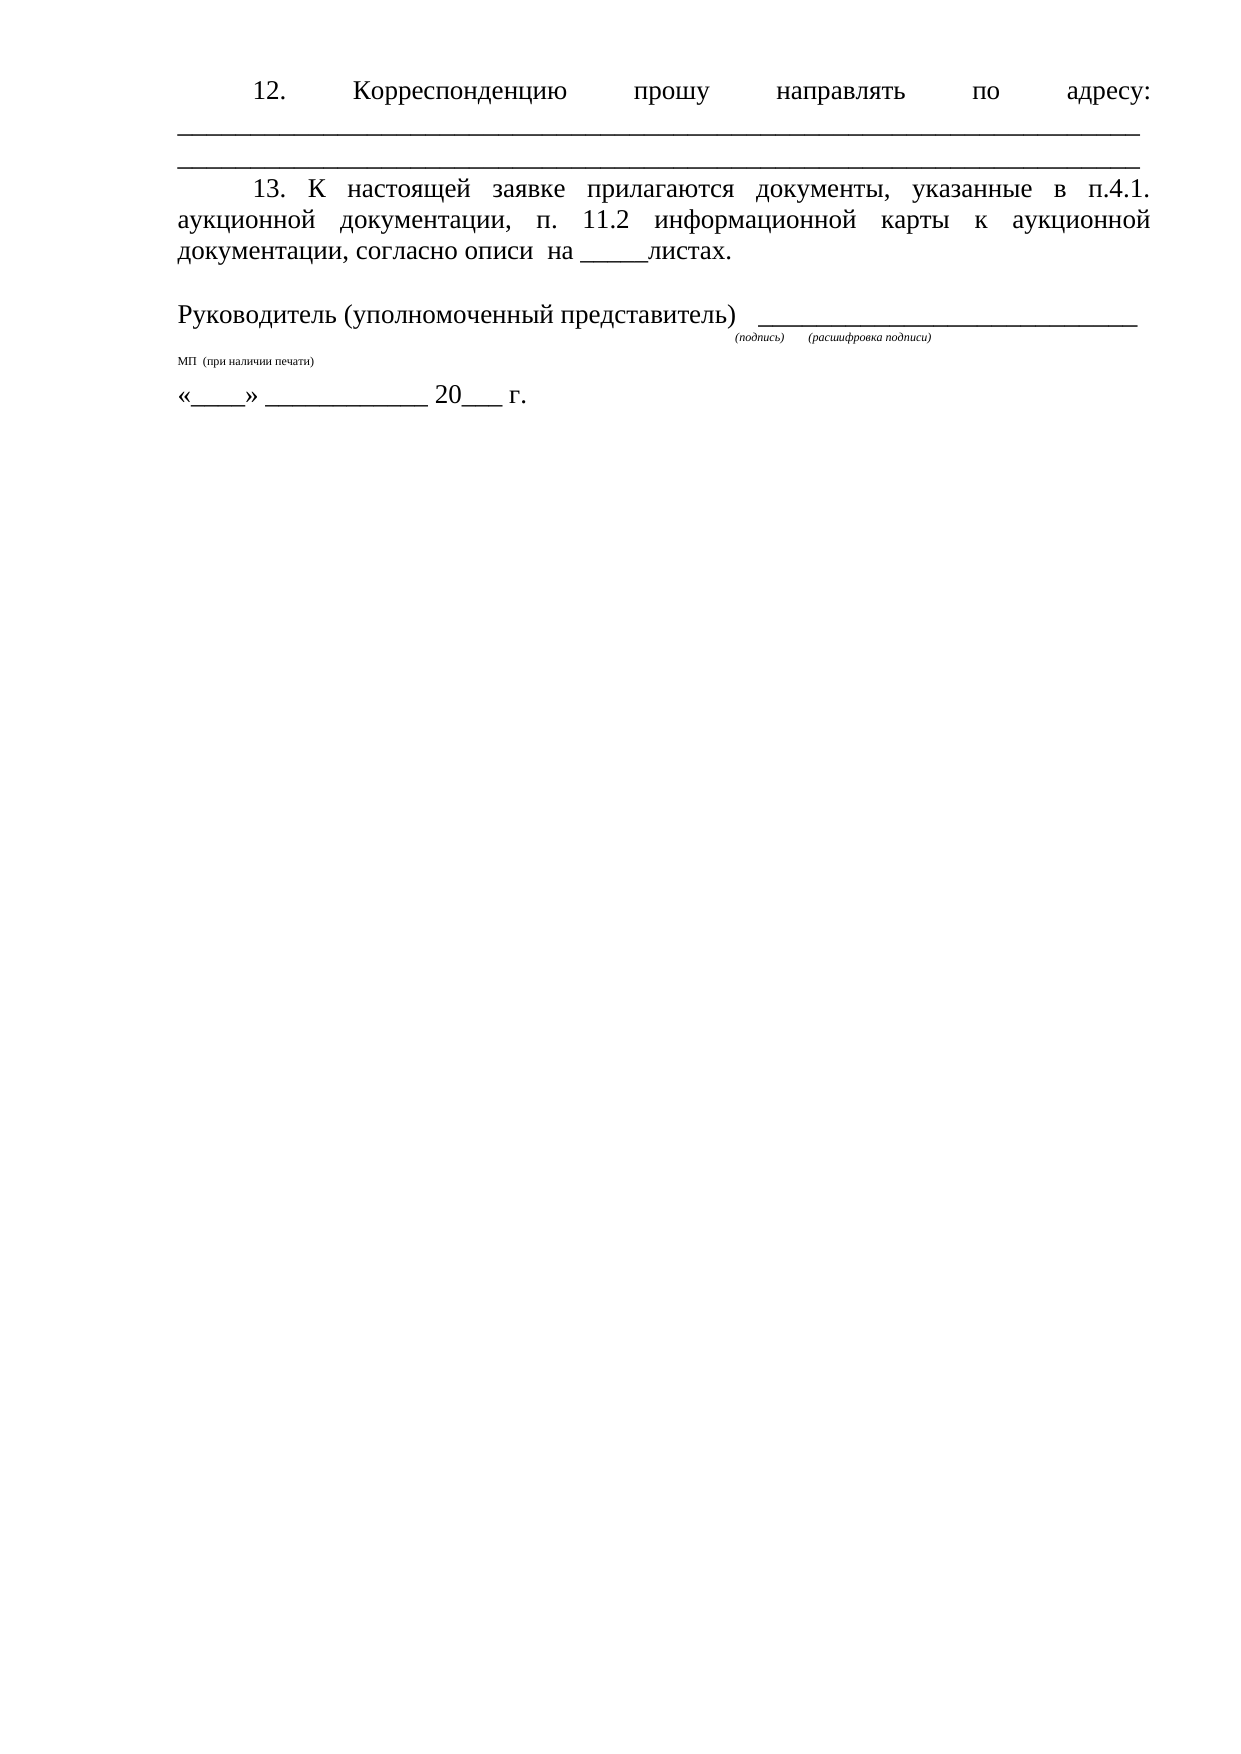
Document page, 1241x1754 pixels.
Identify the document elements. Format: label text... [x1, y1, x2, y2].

text Руководитель (уполномоченный представитель) __________________________ [177, 297, 1152, 330]
text 12. Корреспонденцию прошу направлять по адресу: ____________________________________________________________________________________________________________________________________ [177, 74, 1152, 172]
text «____» ____________ 20___ г. [177, 378, 1152, 409]
text (подпись) (расшифровка подписи) [177, 330, 1152, 354]
text 13. К настоящей заявке прилагаются документы, указанные в п.4.1. аукционной документации, п. 11.2 информационной карты к аукционной документации, согласно описи на _____листах. [177, 172, 1152, 266]
text МП (при наличии печати) [177, 354, 1152, 378]
